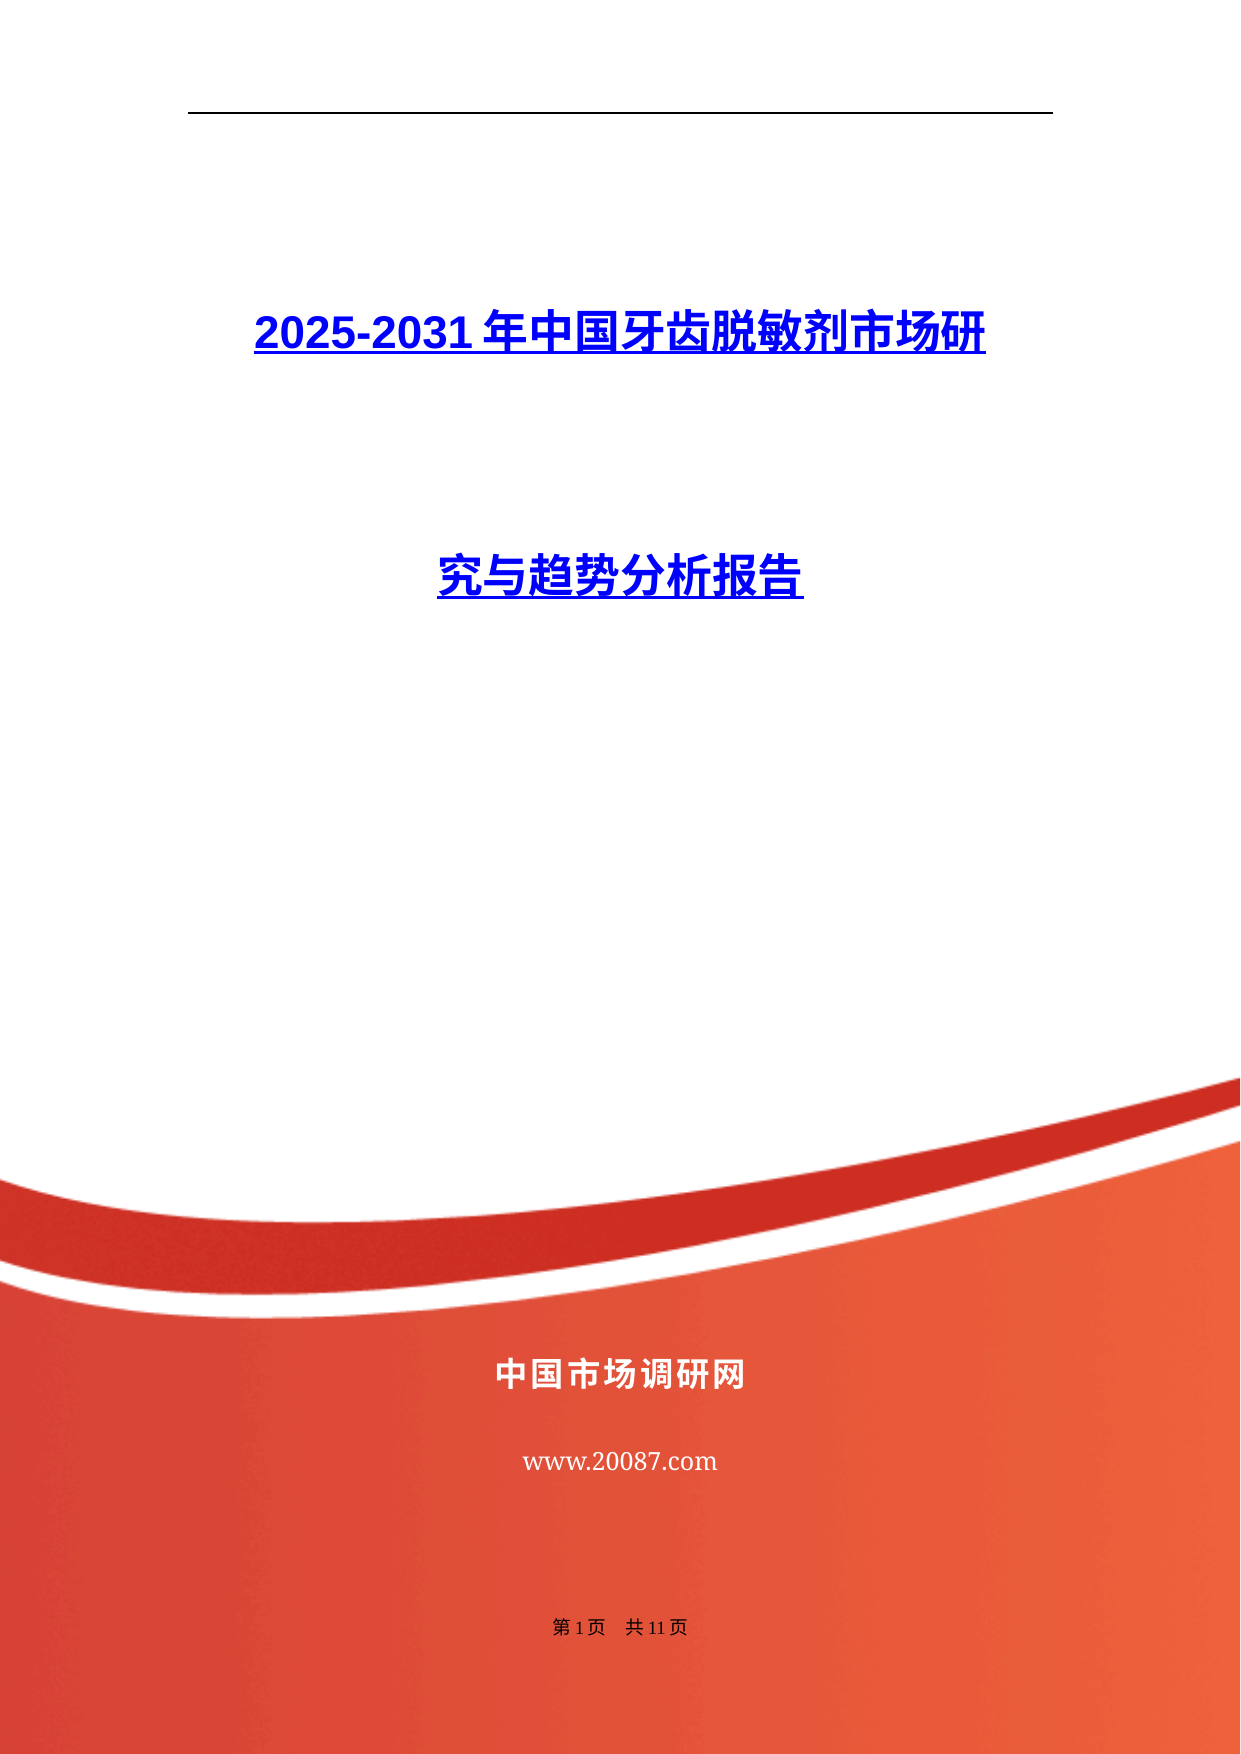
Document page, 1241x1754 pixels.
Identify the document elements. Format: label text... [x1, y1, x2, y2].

subtitle 中国市场调研网 [187, 1339, 1053, 1404]
table_header 2025-2031年中国牙齿脱敏剂市场研究与趋势分析报告 [188, 207, 1053, 773]
text www.20087.com [187, 1428, 1053, 1493]
picture [0, 1006, 1241, 1754]
